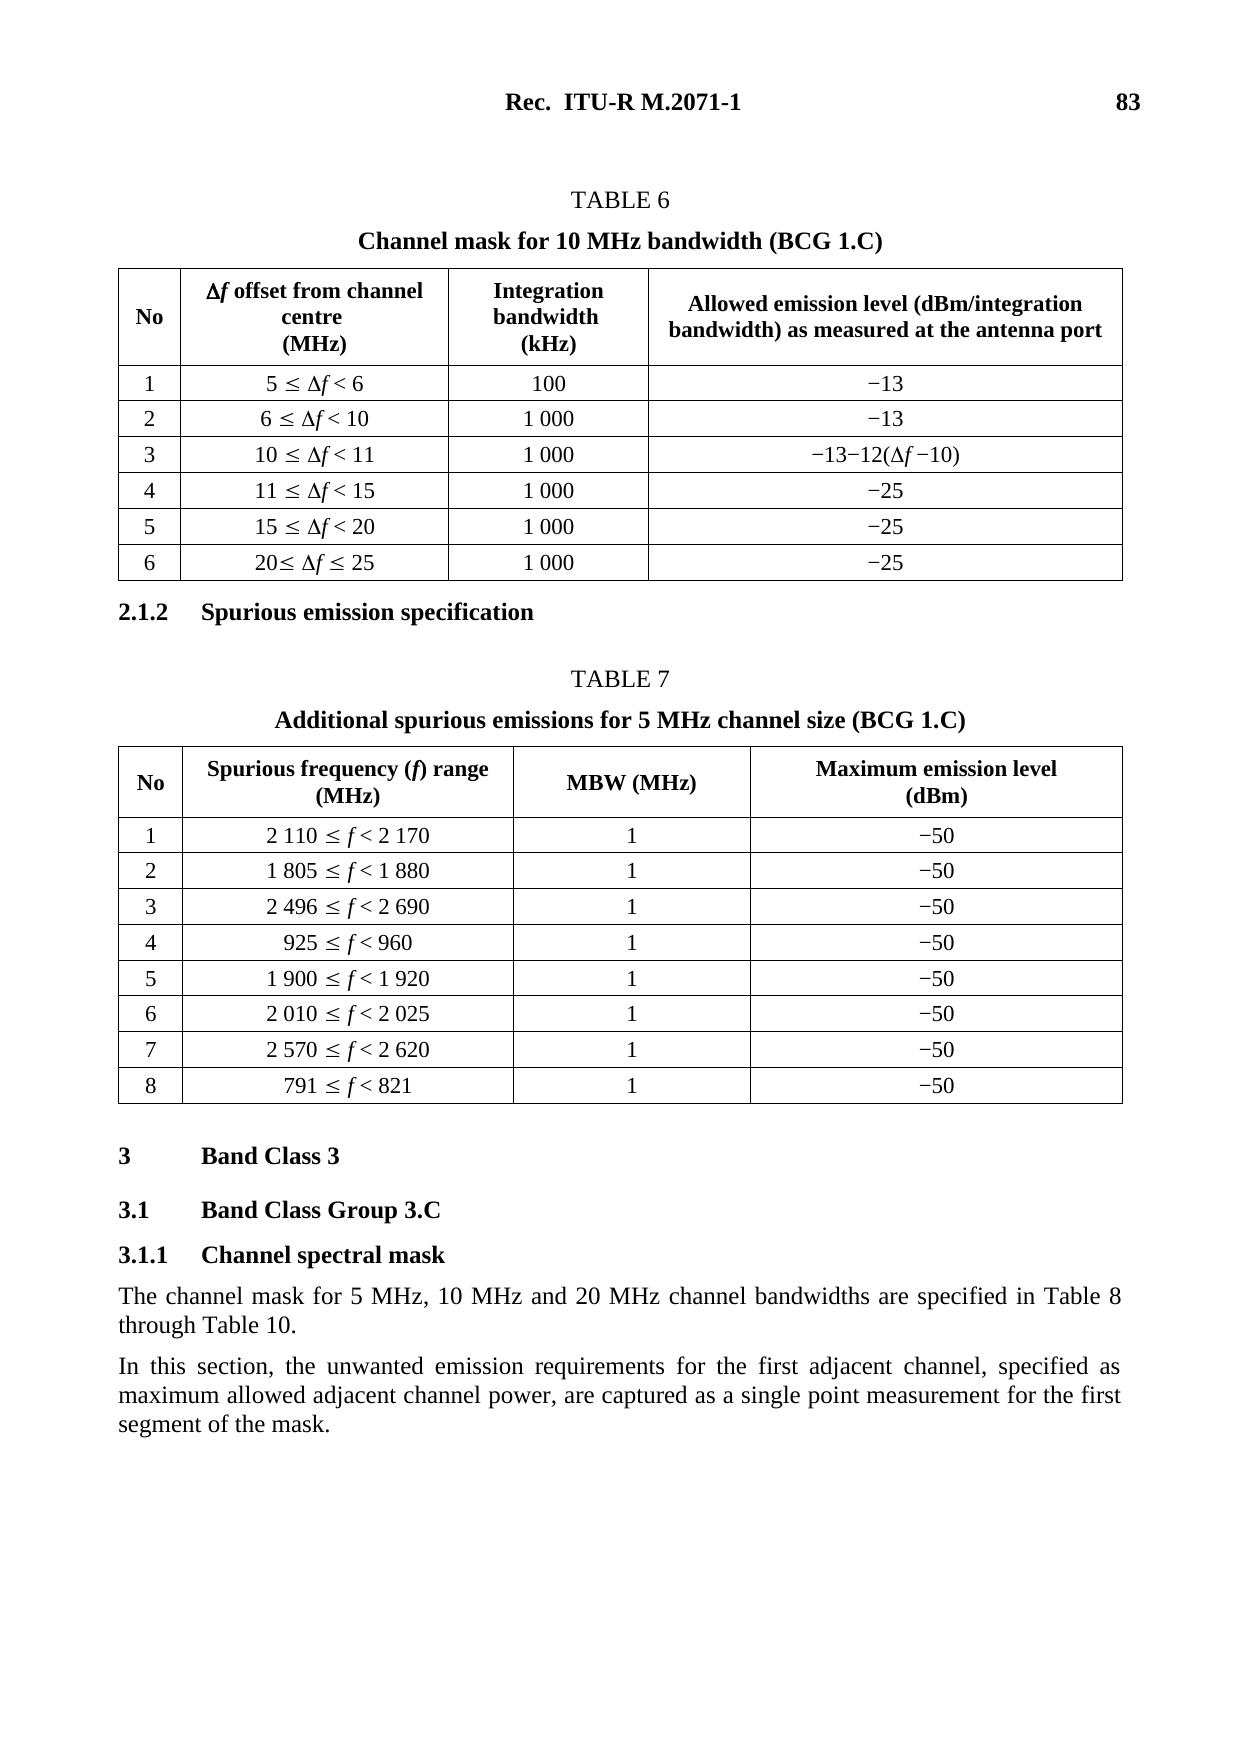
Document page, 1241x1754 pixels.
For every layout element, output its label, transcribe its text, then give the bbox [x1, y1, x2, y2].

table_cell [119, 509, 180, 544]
text The channel mask for 5 MHz, 10 MHz and 20 MHz channel bandwidths are specified in Table 8 through Table 10. [118, 1281, 1122, 1339]
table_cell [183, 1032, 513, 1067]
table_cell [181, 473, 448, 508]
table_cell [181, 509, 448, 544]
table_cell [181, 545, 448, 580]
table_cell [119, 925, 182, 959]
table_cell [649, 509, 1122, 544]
subtitle 3 Band Class 3 [118, 1141, 1122, 1170]
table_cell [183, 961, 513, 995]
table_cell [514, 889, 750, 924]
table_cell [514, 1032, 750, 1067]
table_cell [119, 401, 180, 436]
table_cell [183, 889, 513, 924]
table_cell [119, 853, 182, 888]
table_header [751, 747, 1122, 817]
title Additional spurious emissions for 5 MHz channel size (BCG 1.C) [118, 705, 1122, 734]
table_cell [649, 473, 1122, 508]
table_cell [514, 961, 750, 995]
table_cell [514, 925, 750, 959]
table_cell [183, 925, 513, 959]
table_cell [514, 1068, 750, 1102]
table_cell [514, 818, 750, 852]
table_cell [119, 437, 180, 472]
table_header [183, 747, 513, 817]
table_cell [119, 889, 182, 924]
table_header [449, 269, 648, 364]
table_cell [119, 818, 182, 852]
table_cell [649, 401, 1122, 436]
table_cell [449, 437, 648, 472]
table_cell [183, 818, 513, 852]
text TABLE 7 [118, 664, 1122, 692]
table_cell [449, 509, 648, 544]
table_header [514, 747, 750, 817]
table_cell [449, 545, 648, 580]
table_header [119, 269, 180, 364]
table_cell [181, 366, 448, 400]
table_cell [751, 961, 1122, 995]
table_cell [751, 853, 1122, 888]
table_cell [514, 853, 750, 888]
subtitle 2.1.2 Spurious emission specification [118, 597, 1122, 626]
title Channel mask for 10 MHz bandwidth (BCG 1.C) [118, 226, 1122, 255]
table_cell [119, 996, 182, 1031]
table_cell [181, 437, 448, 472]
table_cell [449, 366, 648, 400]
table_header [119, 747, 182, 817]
text In this section, the unwanted emission requirements for the first adjacent channel, specified as maximum allowed adjacent channel power, are captured as a single point measurement for the first segment of the mask. [118, 1351, 1122, 1438]
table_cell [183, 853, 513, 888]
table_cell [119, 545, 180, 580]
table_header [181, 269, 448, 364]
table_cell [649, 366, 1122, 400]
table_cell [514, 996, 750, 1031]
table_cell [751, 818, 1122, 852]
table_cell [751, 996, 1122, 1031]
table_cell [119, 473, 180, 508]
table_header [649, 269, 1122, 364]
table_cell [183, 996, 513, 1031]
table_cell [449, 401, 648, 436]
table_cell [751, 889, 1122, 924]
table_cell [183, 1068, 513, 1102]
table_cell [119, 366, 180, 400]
text TABLE 6 [118, 185, 1122, 214]
subtitle 3.1.1 Channel spectral mask [118, 1240, 1122, 1269]
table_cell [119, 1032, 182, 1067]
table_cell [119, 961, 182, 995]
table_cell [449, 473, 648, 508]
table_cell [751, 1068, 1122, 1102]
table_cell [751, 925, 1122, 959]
subtitle 3.1 Band Class Group 3.C [118, 1195, 1122, 1223]
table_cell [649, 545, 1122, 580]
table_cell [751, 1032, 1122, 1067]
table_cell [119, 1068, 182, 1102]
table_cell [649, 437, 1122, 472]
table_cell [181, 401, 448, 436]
